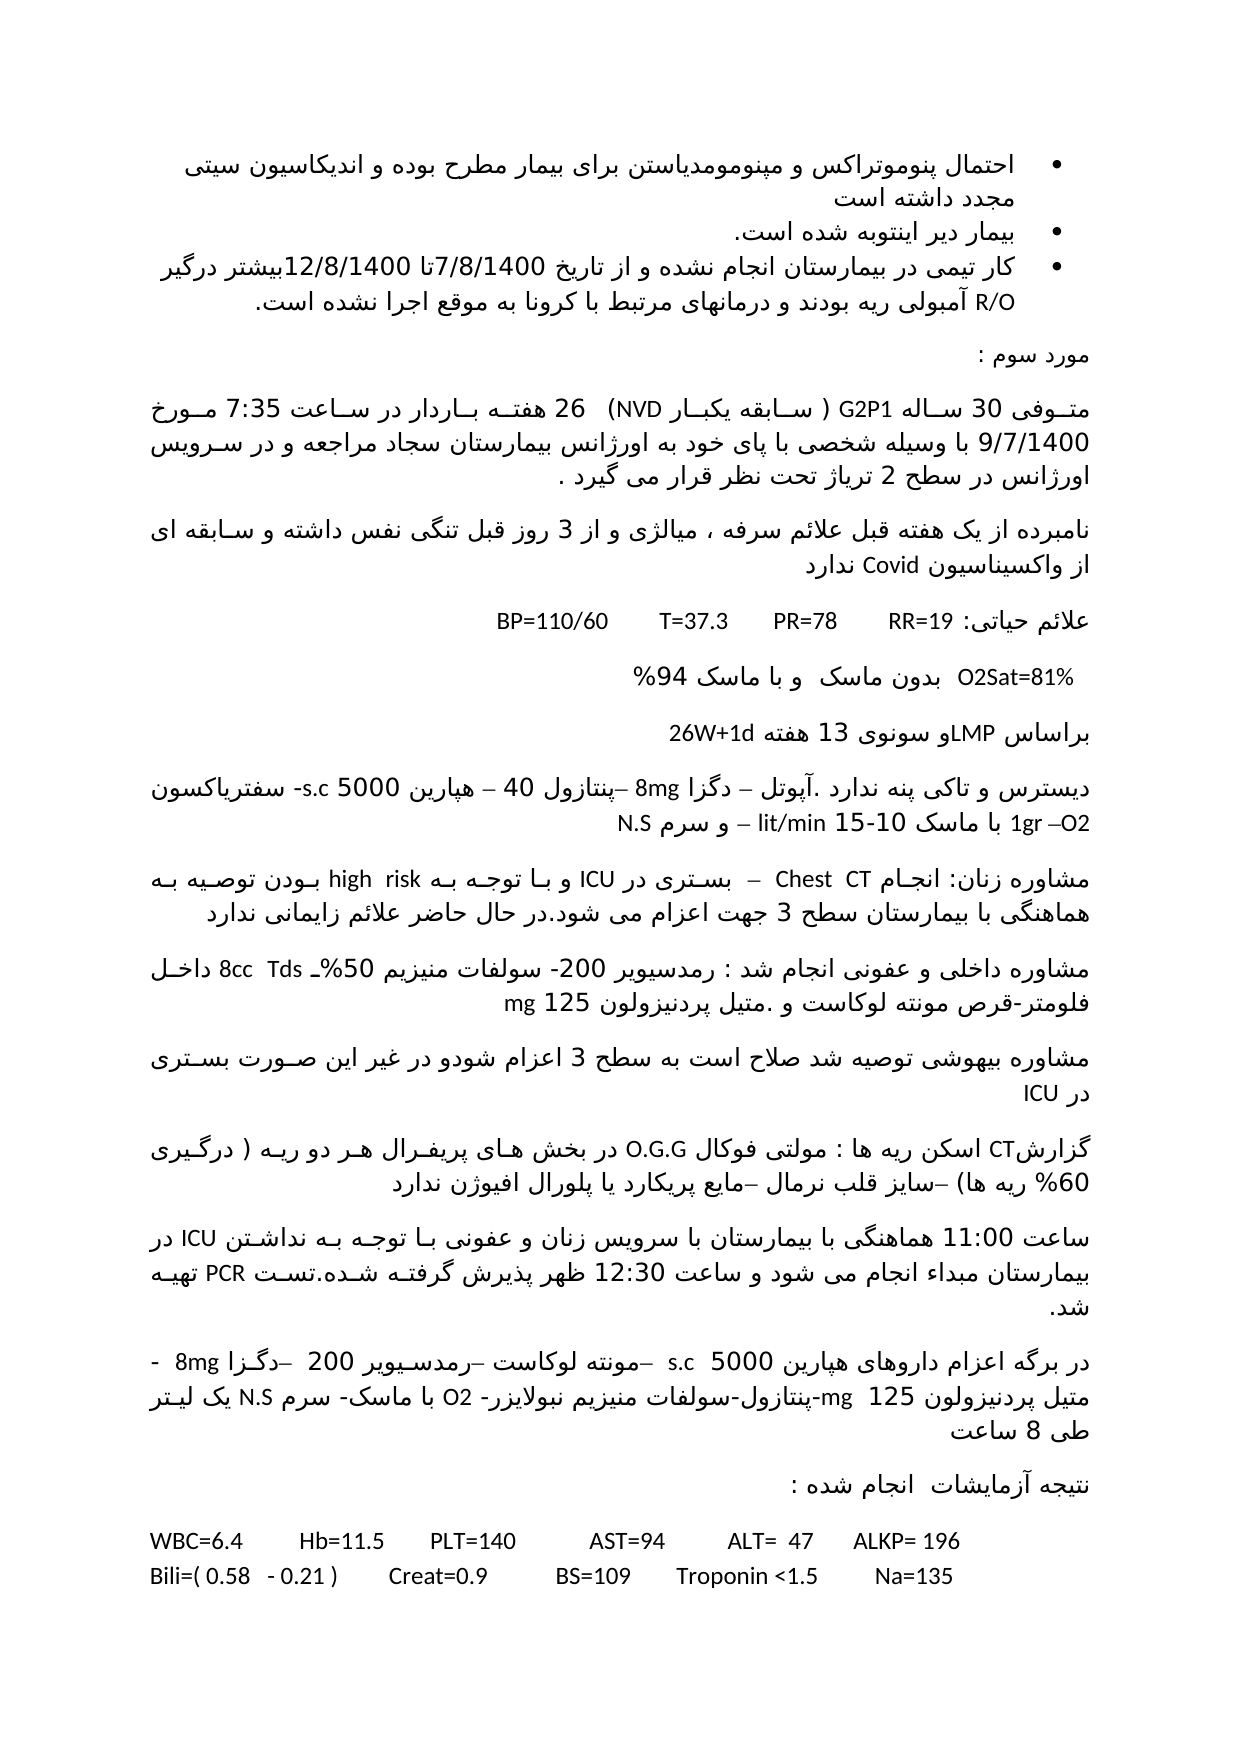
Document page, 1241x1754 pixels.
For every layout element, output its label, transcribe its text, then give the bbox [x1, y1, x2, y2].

text دیسترس و تاکی پنه ندارد .آپوتل – دگزا 8mg –پنتازول 40 – هپارین 5000 s.c- سفتریاکسون 1gr –O2 با ماسک 10-15 lit/min – و سرم N.S [150, 773, 1090, 838]
text نتیجه آزمایشات انجام شده : [150, 1471, 1090, 1500]
text در برگه اعزام داروهای هپارین 5000 s.c –مونته لوکاست –رمدسیویر 200 –دگزا 8mg - متیل پردنیزولون 125 mg-پنتازول-سولفات منیزیم نبولایزر- O2 با ماسک- سرم N.S یک لیتر طی 8 ساعت [150, 1346, 1090, 1445]
text مورد سوم : [150, 341, 1090, 368]
text مشاوره زنان: انجام Chest CT – بستری در ICU و با توجه به high risk بودن توصیه به هماهنگی با بیمارستان سطح 3 جهت اعزام می شود.در حال حاضر علائم زایمانی ندارد [150, 863, 1090, 927]
list بیمار دیر اینتوبه شده است. [150, 217, 1053, 246]
text نامبرده از یک هفته قبل علائم سرفه ، میالژی و از 3 روز قبل تنگی نفس داشته و سابقه ای از واکسیناسیون Covid ندارد [150, 516, 1090, 580]
text براساس LMPو سونوی 13 هفته 26W+1d [150, 717, 1090, 747]
list احتمال پنوموتراکس و مپنومومدیاستن برای بیمار مطرح بوده و اندیکاسیون سیتی مجدد داشته است [150, 150, 1053, 213]
text علائم حیاتی: BP=110/60 T=37.3 PR=78 RR=19 [150, 605, 1090, 636]
text مشاوره بیهوشی توصیه شد صلاح است به سطح 3 اعزام شودو در غیر این صورت بستری در ICU [150, 1043, 1090, 1107]
text ساعت 11:00 هماهنگی با بیمارستان با سرویس زنان و عفونی با توجه به نداشتن ICU در بیمارستان مبداء انجام می شود و ساعت 12:30 ظهر پذیرش گرفته شده.تست PCR تهیه شد. [150, 1222, 1090, 1321]
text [150, 1525, 1090, 1590]
text O2Sat=81% بدون ماسک و با ماسک 94% [150, 661, 1090, 691]
text مشاوره داخلی و عفونی انجام شد : رمدسیویر 200- سولفات منیزیم 50% 8cc Tds داخل فلومتر-قرص مونته لوکاست و .متیل پردنیزولون 125 mg [150, 953, 1090, 1018]
text متوفی 30 ساله G2P1 ( سابقه یکبار NVD) 26 هفته باردار در ساعت 7:35 مورخ 9/7/1400 با وسیله شخصی با پای خود به اورژانس بیمارستان سجاد مراجعه و در سرویس اورژانس در سطح 2 تریاژ تحت نظر قرار می گیرد . [150, 393, 1090, 491]
text گزارشCT اسکن ریه ها : مولتی فوکال O.G.G در بخش های پریفرال هر دو ریه ( درگیری 60% ریه ها) –سایز قلب نرمال –مایع پریکارد یا پلورال افیوژن ندارد [150, 1133, 1090, 1197]
list کار تیمی در بیمارستان انجام نشده و از تاریخ 7/8/1400تا 12/8/1400بیشتر درگیر R/O آمبولی ریه بودند و درمانهای مرتبط با کرونا به موقع اجرا نشده است. [150, 251, 1053, 316]
